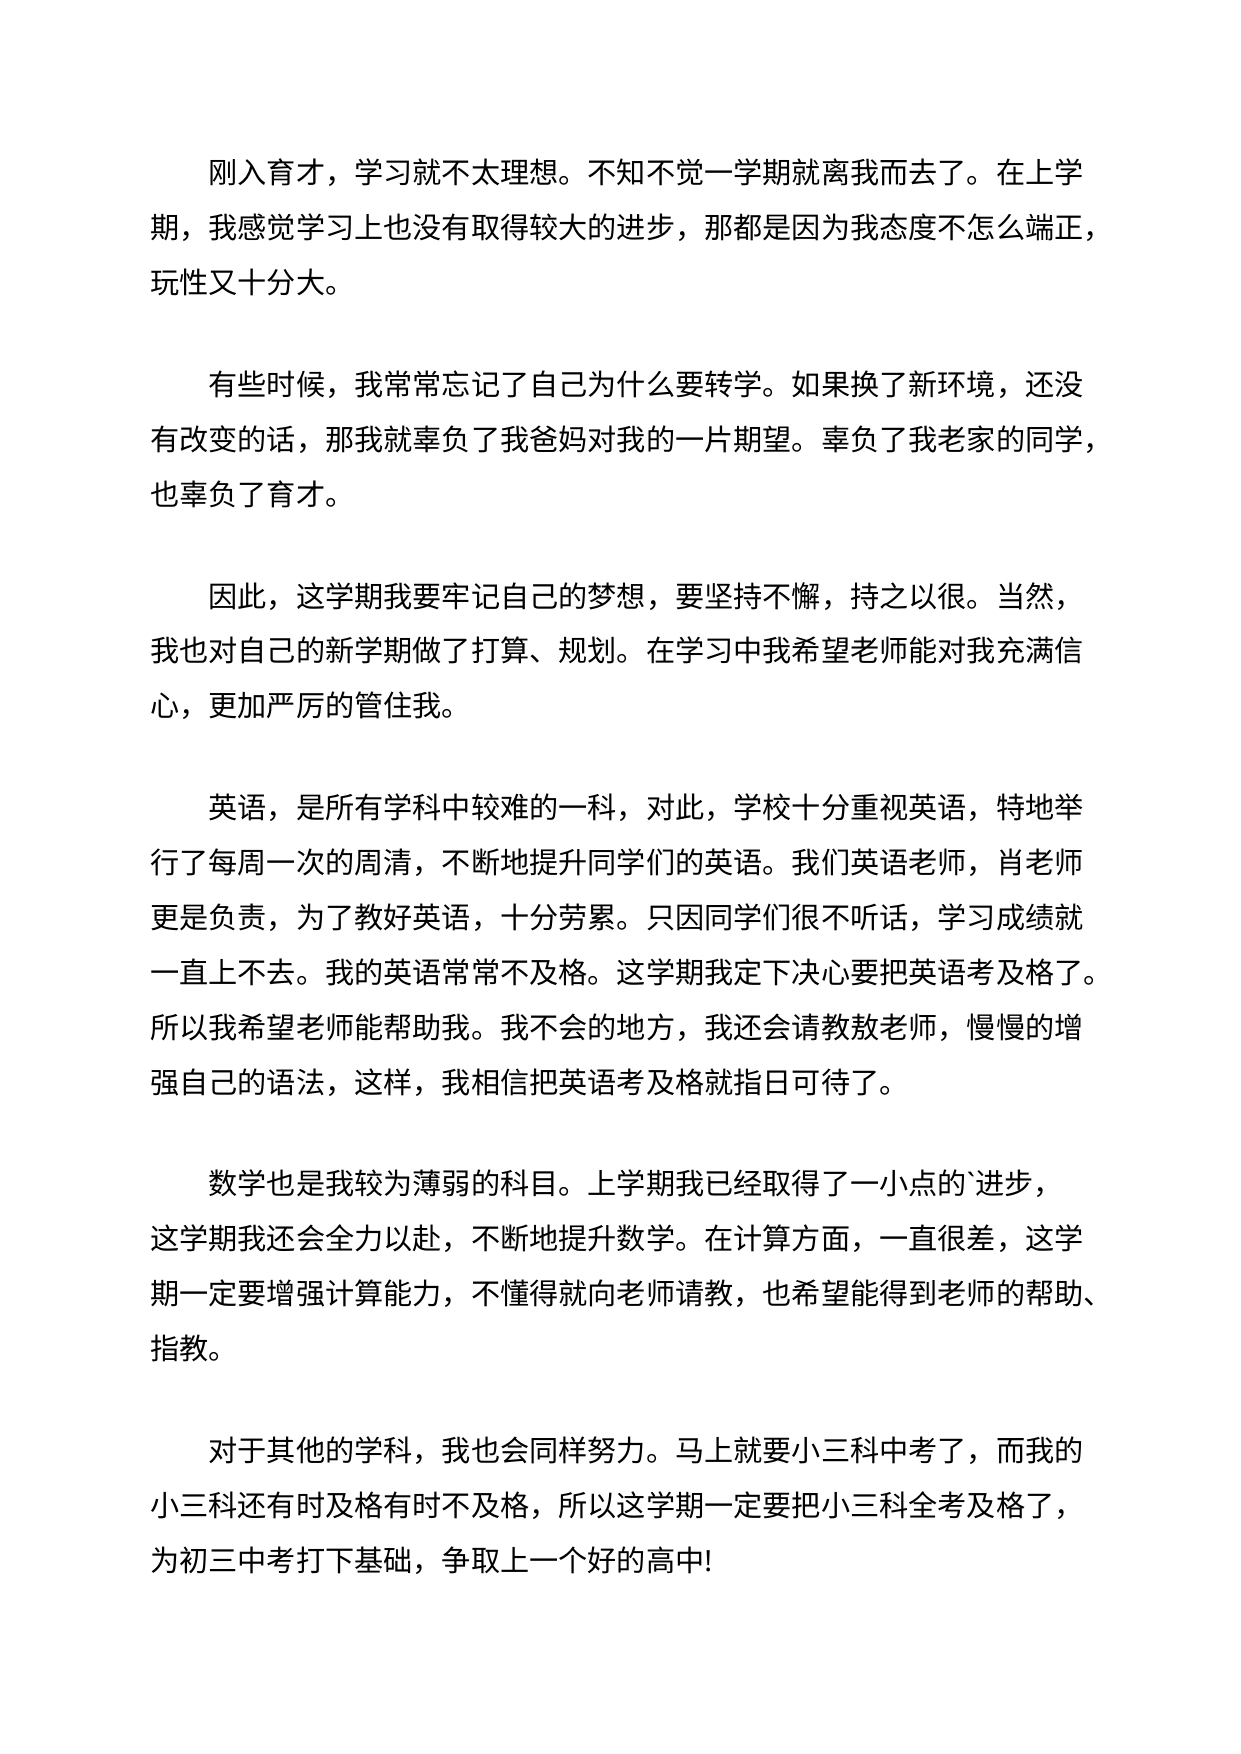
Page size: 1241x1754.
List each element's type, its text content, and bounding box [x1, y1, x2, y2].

text 数学也是我较为薄弱的科目。上学期我已经取得了一小点的`进步，这学期我还会全力以赴，不断地提升数学。在计算方面，一直很差，这学期一定要增强计算能力，不懂得就向老师请教，也希望能得到老师的帮助、指教。 [150, 1161, 1090, 1368]
text 因此，这学期我要牢记自己的梦想，要坚持不懈，持之以很。当然，我也对自己的新学期做了打算、规划。在学习中我希望老师能对我充满信心，更加严厉的管住我。 [150, 573, 1090, 725]
text 英语，是所有学科中较难的一科，对此，学校十分重视英语，特地举行了每周一次的周清，不断地提升同学们的英语。我们英语老师，肖老师更是负责，为了教好英语，十分劳累。只因同学们很不听话，学习成绩就一直上不去。我的英语常常不及格。这学期我定下决心要把英语考及格了。所以我希望老师能帮助我。我不会的地方，我还会请教敖老师，慢慢的增强自己的语法，这样，我相信把英语考及格就指日可待了。 [150, 785, 1090, 1101]
text 刚入育才，学习就不太理想。不知不觉一学期就离我而去了。在上学期，我感觉学习上也没有取得较大的进步，那都是因为我态度不怎么端正，玩性又十分大。 [150, 150, 1090, 302]
text 对于其他的学科，我也会同样努力。马上就要小三科中考了，而我的小三科还有时及格有时不及格，所以这学期一定要把小三科全考及格了，为初三中考打下基础，争取上一个好的高中! [150, 1427, 1090, 1580]
text 有些时候，我常常忘记了自己为什么要转学。如果换了新环境，还没有改变的话，那我就辜负了我爸妈对我的一片期望。辜负了我老家的同学，也辜负了育才。 [150, 362, 1090, 514]
